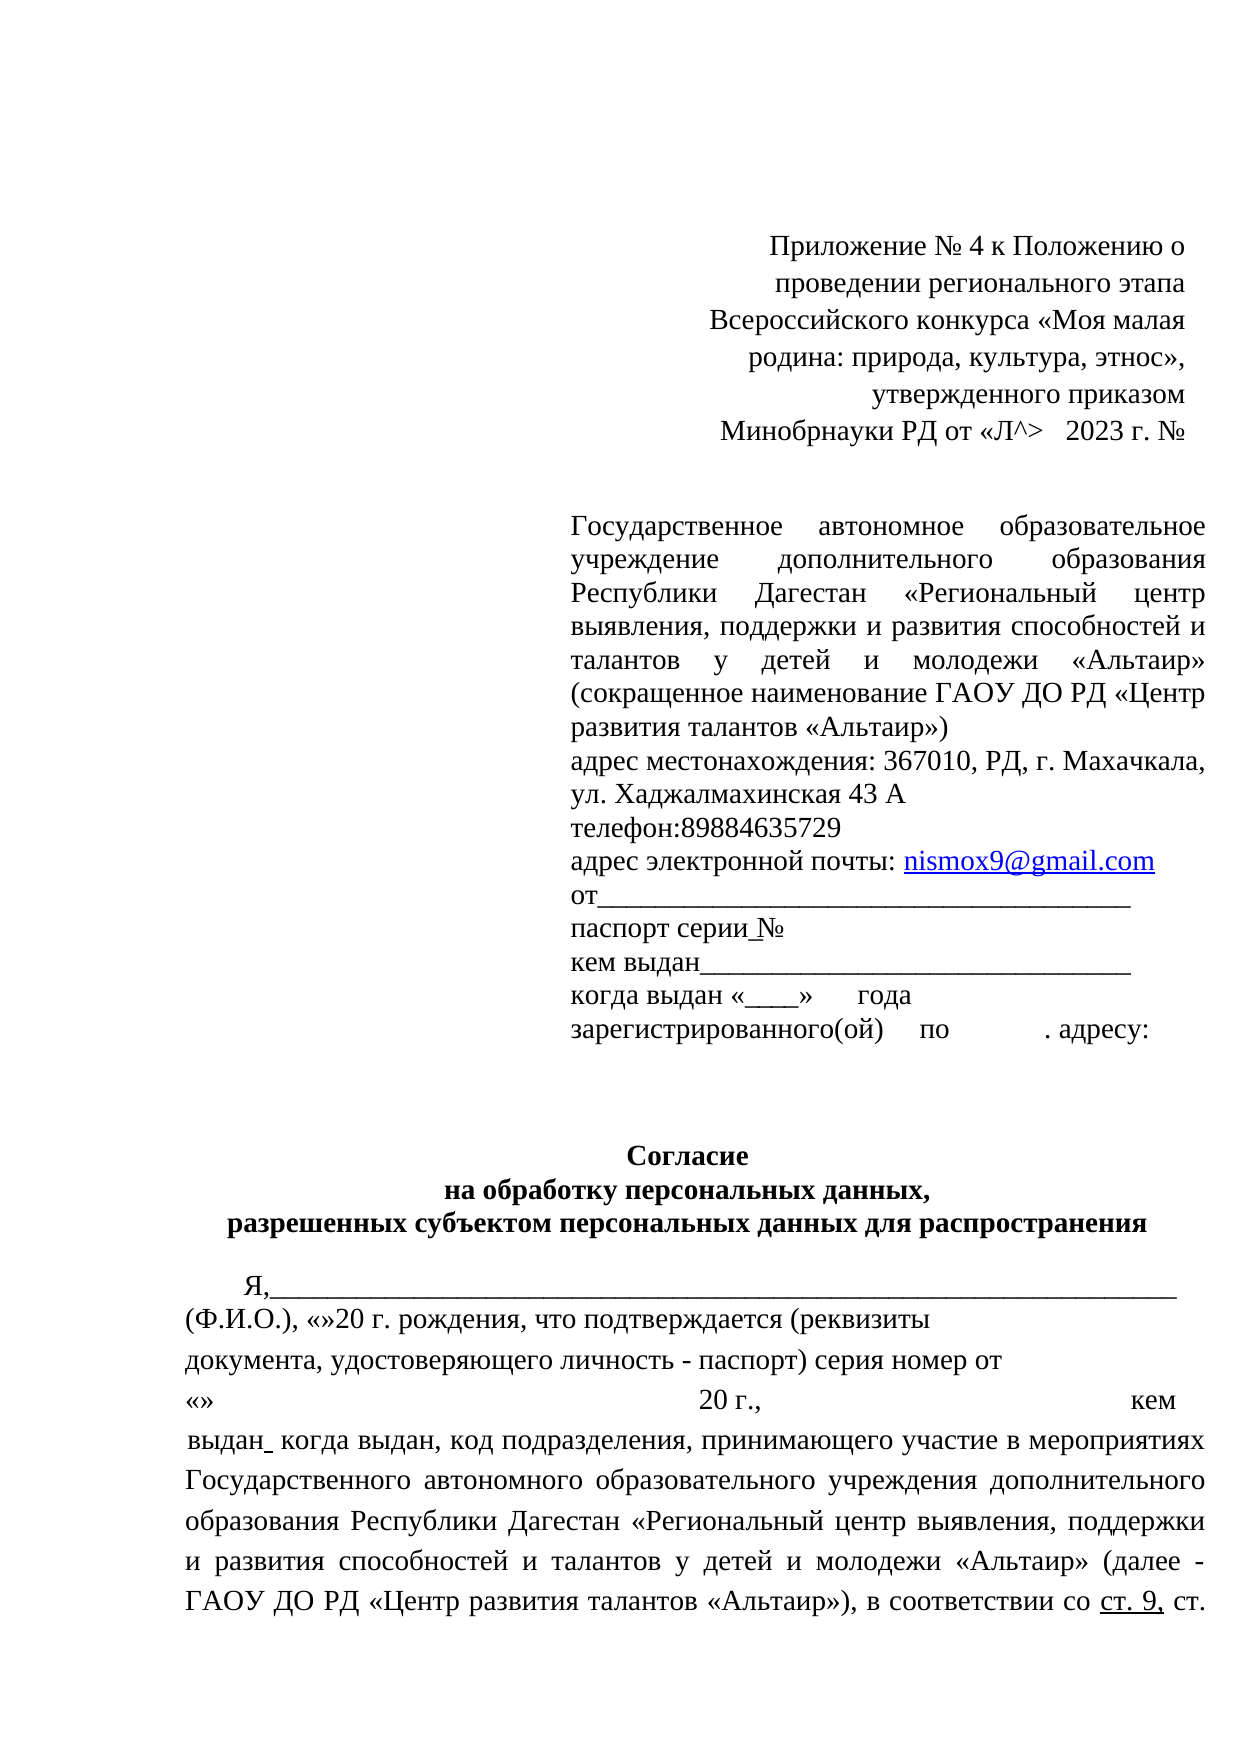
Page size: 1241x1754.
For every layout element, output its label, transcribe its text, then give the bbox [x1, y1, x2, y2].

text Государственное автономное образовательное учреждение дополнительного образования Республики Дагестан «Региональный центр выявления, поддержки и развития способностей и талантов у детей и молодежи «Альтаир» (сокращенное наименование ГАОУ ДО РД «Центр развития талантов «Альтаир») [570, 508, 1206, 743]
text «» 20 г., кем [168, 1382, 1206, 1416]
text документа, удостоверяющего личность - паспорт) серия номер от [168, 1342, 1206, 1375]
text телефон:89884635729 [570, 810, 1206, 843]
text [185, 1422, 1206, 1617]
text (Ф.И.О.), «»20 г. рождения, что подтверждается (реквизиты [168, 1302, 1206, 1335]
text Приложение № 4 к Положению о проведении регионального этапа Всероссийского конкурса «Моя малая родина: природа, культура, этнос», утвержденного приказом Минобрнауки РД от «Л^> 2023 г. № [708, 228, 1185, 446]
text когда выдан « » года [570, 977, 1206, 1011]
text от [570, 877, 1206, 910]
text адрес электронной почты: nismox9@gmail.com [570, 843, 1206, 877]
text адрес местонахождения: 367010, РД, г. Махачкала, ул. Хаджалмахинская 43 А [570, 743, 1206, 810]
text Согласие на обработку персональных данных, разрешенных субъектом персональных данных для распространения [168, 1138, 1206, 1239]
text кем выдан [570, 944, 1206, 977]
text паспорт серии № [570, 910, 1206, 944]
text зарегистрированного(ой) по . адресу: [570, 1011, 1206, 1044]
text Я, [168, 1268, 1206, 1302]
